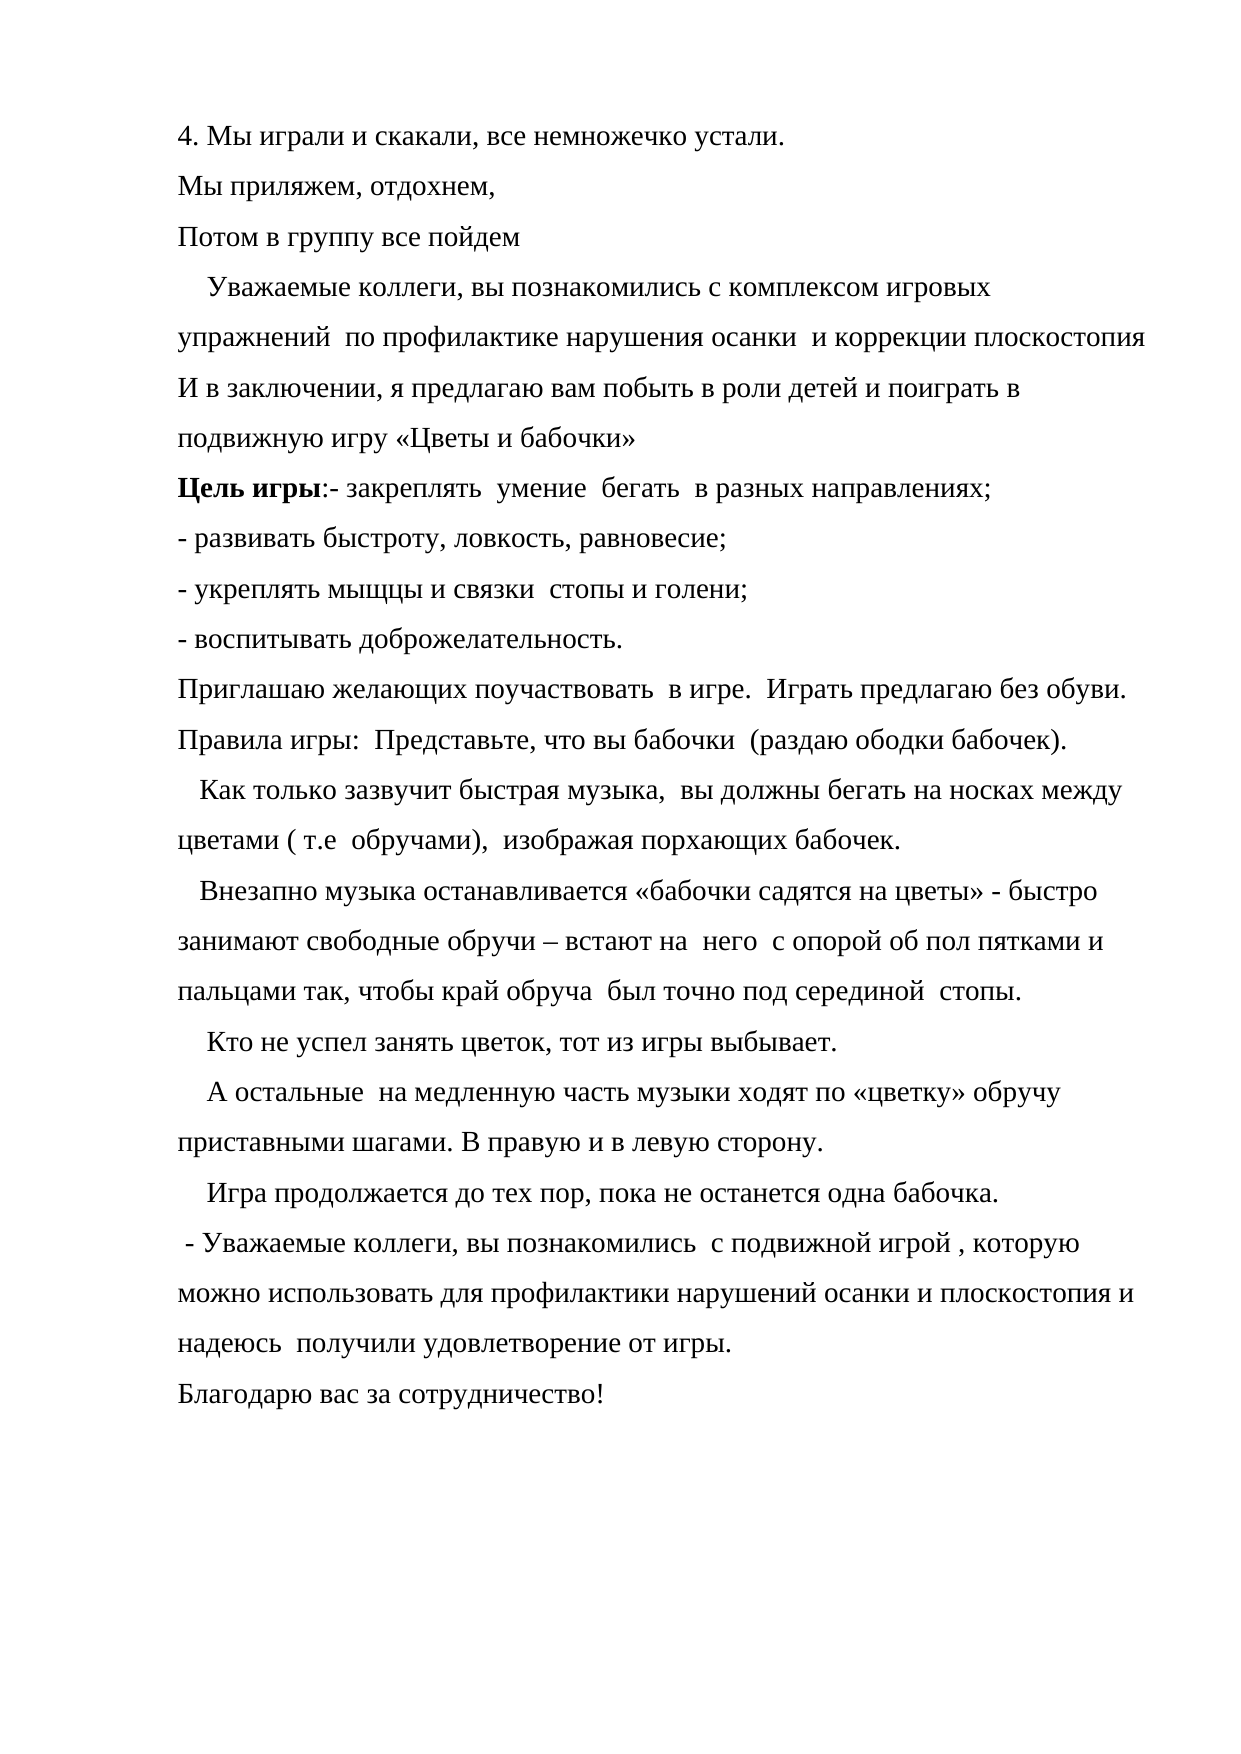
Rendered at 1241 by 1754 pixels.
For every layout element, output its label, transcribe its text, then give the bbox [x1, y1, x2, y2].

text - Уважаемые коллеги, вы познакомились с подвижной игрой , которую можно использовать для профилактики нарушений осанки и плоскостопия и надеюсь получили удовлетворение от игры. [177, 1225, 1152, 1359]
text 4. Мы играли и скакали, все немножечко устали. Мы приляжем, отдохнем, Потом в группу все пойдем [177, 118, 1152, 252]
text Кто не успел занять цветок, тот из игры выбывает. [177, 1024, 1152, 1057]
text Приглашаю желающих поучаствовать в игре. Играть предлагаю без обуви. [177, 672, 1152, 705]
text - развивать быстроту, ловкость, равновесие; [177, 521, 1152, 554]
text Внезапно музыка останавливается «бабочки садятся на цветы» - быстро занимают свободные обручи – встают на него с опорой об пол пятками и пальцами так, чтобы край обруча был точно под серединой стопы. [177, 873, 1152, 1007]
text Цель игры:- закреплять умение бегать в разных направлениях; [177, 470, 1152, 504]
text - воспитывать доброжелательность. [177, 621, 1152, 655]
text И в заключении, я предлагаю вам побыть в роли детей и поиграть в подвижную игру «Цветы и бабочки» [177, 370, 1152, 453]
text А остальные на медленную часть музыки ходят по «цветку» обручу приставными шагами. В правую и в левую сторону. [177, 1074, 1152, 1158]
text Игра продолжается до тех пор, пока не останется одна бабочка. [177, 1175, 1152, 1208]
text Уважаемые коллеги, вы познакомились с комплексом игровых упражнений по профилактике нарушения осанки и коррекции плоскостопия [177, 269, 1152, 353]
text Благодарю вас за сотрудничество! [177, 1376, 1152, 1409]
text Как только зазвучит быстрая музыка, вы должны бегать на носках между цветами ( т.е обручами), изображая порхающих бабочек. [177, 772, 1152, 856]
text Правила игры: Представьте, что вы бабочки (раздаю ободки бабочек). [177, 722, 1152, 755]
text - укреплять мыщцы и связки стопы и голени; [177, 571, 1152, 604]
